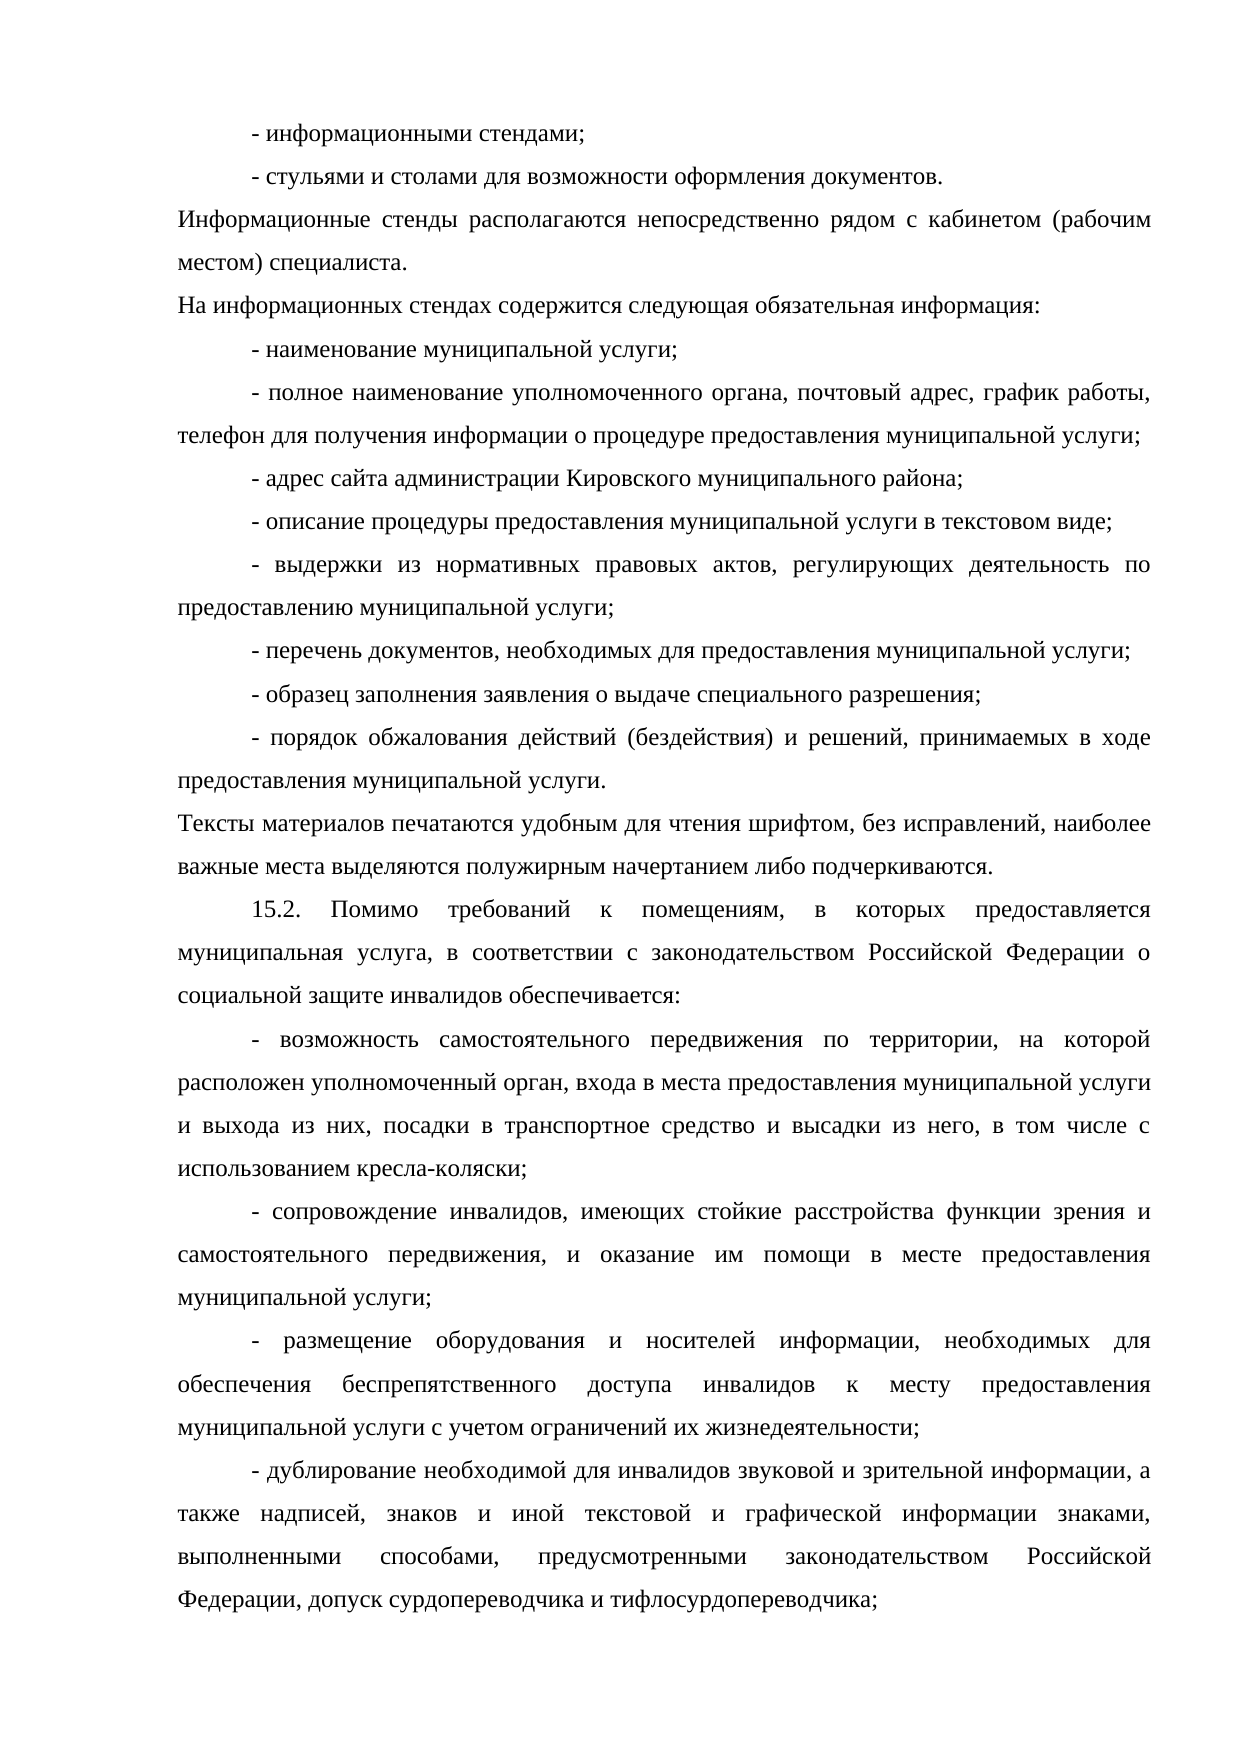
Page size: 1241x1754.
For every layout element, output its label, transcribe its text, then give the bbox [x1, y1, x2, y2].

text - образец заполнения заявления о выдаче специального разрешения; [177, 679, 1152, 707]
text - адрес сайта администрации Кировского муниципального района; [177, 463, 1152, 492]
text - сопровождение инвалидов, имеющих стойкие расстройства функции зрения и самостоятельного передвижения, и оказание им помощи в месте предоставления муниципальной услуги; [177, 1196, 1152, 1311]
text - порядок обжалования действий (бездействия) и решений, принимаемых в ходе предоставления муниципальной услуги. [177, 722, 1152, 794]
text - наименование муниципальной услуги; [177, 334, 1152, 362]
text - полное наименование уполномоченного органа, почтовый адрес, график работы, телефон для получения информации о процедуре предоставления муниципальной услуги; [177, 377, 1152, 449]
text - выдержки из нормативных правовых актов, регулирующих деятельность по предоставлению муниципальной услуги; [177, 549, 1152, 621]
text - размещение оборудования и носителей информации, необходимых для обеспечения беспрепятственного доступа инвалидов к месту предоставления муниципальной услуги с учетом ограничений их жизнедеятельности; [177, 1326, 1152, 1441]
text - перечень документов, необходимых для предоставления муниципальной услуги; [177, 636, 1152, 664]
text 15.2. Помимо требований к помещениям, в которых предоставляется муниципальная услуга, в соответствии с законодательством Российской Федерации о социальной защите инвалидов обеспечивается: [177, 894, 1152, 1009]
text - возможность самостоятельного передвижения по территории, на которой расположен уполномоченный орган, входа в места предоставления муниципальной услуги и выхода из них, посадки в транспортное средство и высадки из него, в том числе с использованием кресла-коляски; [177, 1024, 1152, 1182]
text - стульями и столами для возможности оформления документов. [251, 161, 1152, 190]
text - дублирование необходимой для инвалидов звуковой и зрительной информации, а также надписей, знаков и иной текстовой и графической информации знаками, выполненными способами, предусмотренными законодательством Российской Федерации, допуск сурдопереводчика и тифлосурдопереводчика; [177, 1455, 1152, 1613]
text - информационными стендами; [251, 118, 1152, 147]
text Тексты материалов печатаются удобным для чтения шрифтом, без исправлений, наиболее важные места выделяются полужирным начертанием либо подчеркиваются. [177, 808, 1152, 880]
text - описание процедуры предоставления муниципальной услуги в текстовом виде; [177, 506, 1152, 535]
text На информационных стендах содержится следующая обязательная информация: [177, 291, 1152, 319]
text Информационные стенды располагаются непосредственно рядом с кабинетом (рабочим местом) специалиста. [177, 204, 1152, 276]
